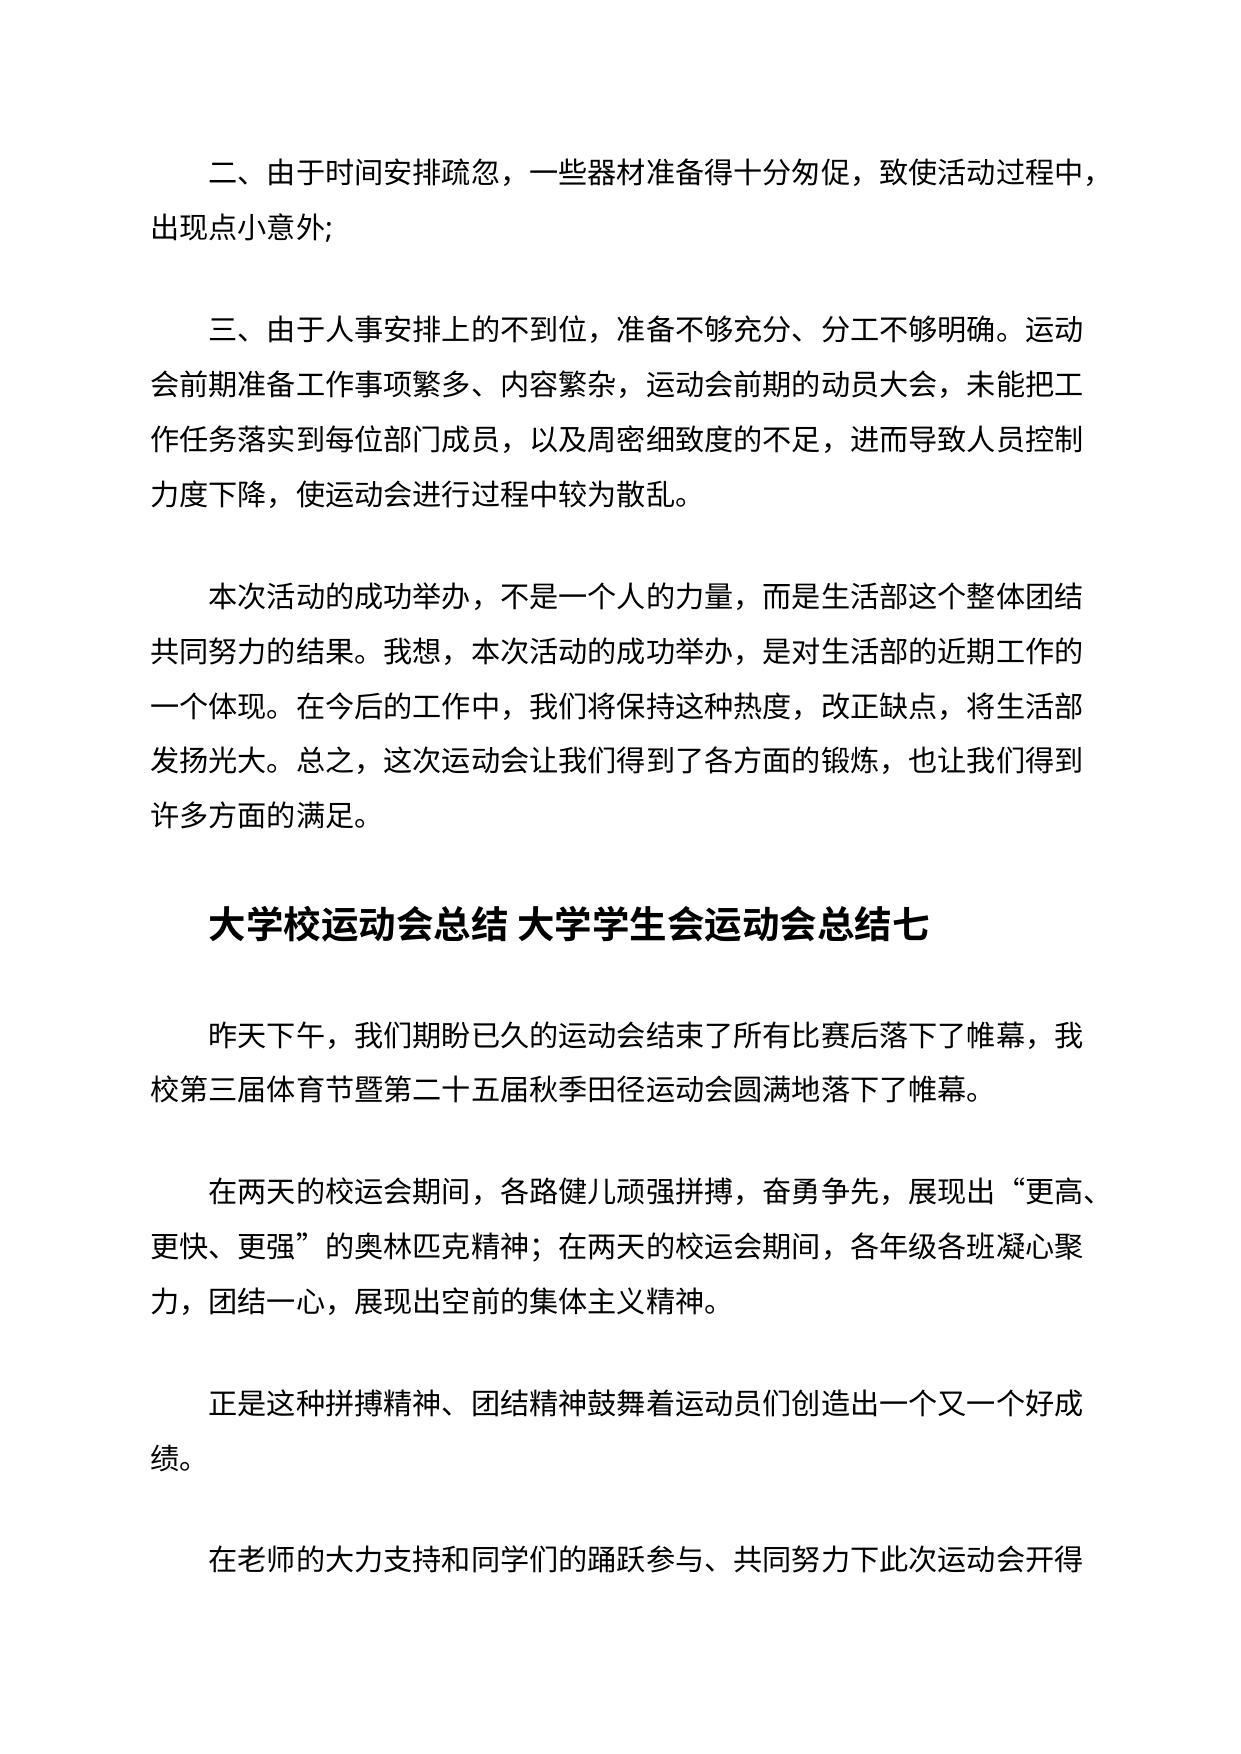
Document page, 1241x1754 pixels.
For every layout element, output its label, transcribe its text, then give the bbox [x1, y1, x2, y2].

text 三、由于人事安排上的不到位，准备不够充分、分工不够明确。运动会前期准备工作事项繁多、内容繁杂，运动会前期的动员大会，未能把工作任务落实到每位部门成员，以及周密细致度的不足，进而导致人员控制力度下降，使运动会进行过程中较为散乱。 [150, 307, 1090, 514]
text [150, 1537, 1090, 1579]
text 正是这种拼搏精神、团结精神鼓舞着运动员们创造出一个又一个好成绩。 [150, 1380, 1090, 1477]
text 二、由于时间安排疏忽，一些器材准备得十分匆促，致使活动过程中，出现点小意外; [150, 150, 1090, 247]
text 在两天的校运会期间，各路健儿顽强拼搏，奋勇争先，展现出“更高、更快、更强”的奥林匹克精神；在两天的校运会期间，各年级各班凝心聚力，团结一心，展现出空前的集体主义精神。 [150, 1169, 1090, 1321]
text 大学校运动会总结 大学学生会运动会总结七 [150, 895, 1090, 949]
text 昨天下午，我们期盼已久的运动会结束了所有比赛后落下了帷幕，我校第三届体育节暨第二十五届秋季田径运动会圆满地落下了帷幕。 [150, 1012, 1090, 1109]
text 本次活动的成功举办，不是一个人的力量，而是生活部这个整体团结共同努力的结果。我想，本次活动的成功举办，是对生活部的近期工作的一个体现。在今后的工作中，我们将保持这种热度，改正缺点，将生活部发扬光大。总之，这次运动会让我们得到了各方面的锻炼，也让我们得到许多方面的满足。 [150, 573, 1090, 835]
